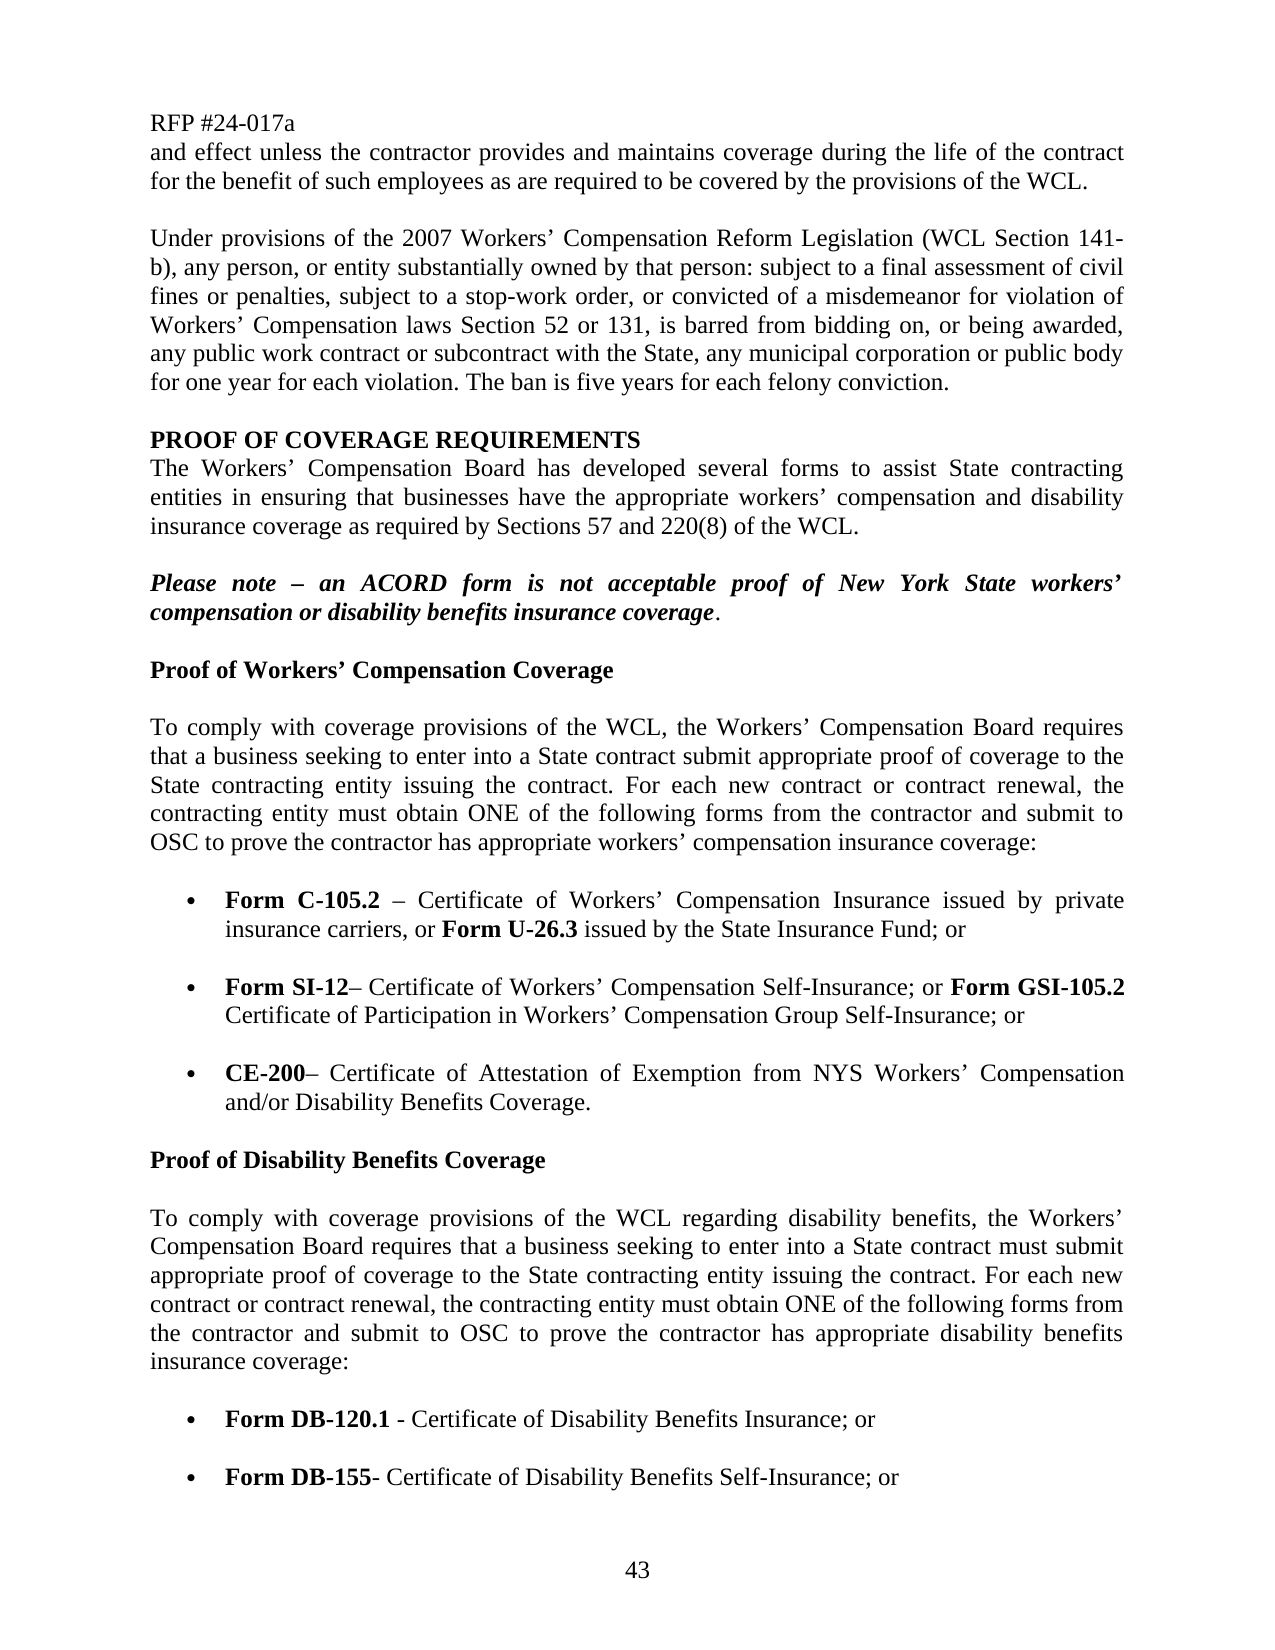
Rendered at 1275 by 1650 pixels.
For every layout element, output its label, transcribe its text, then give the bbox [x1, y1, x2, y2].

list CE-200– Certificate of Attestation of Exemption from NYS Workers’ Compensation and/or Disability Benefits Coverage. [187, 1058, 1125, 1116]
text To comply with coverage provisions of the WCL, the Workers’ Compensation Board requires that a business seeking to enter into a State contract submit appropriate proof of coverage to the State contracting entity issuing the contract. For each new contract or contract renewal, the contracting entity must obtain ONE of the following forms from the contractor and submit to OSC to prove the contractor has appropriate workers’ compensation insurance coverage: [150, 712, 1125, 856]
list Form DB-155- Certificate of Disability Benefits Self-Insurance; or [187, 1462, 1125, 1491]
text To comply with coverage provisions of the WCL regarding disability benefits, the Workers’ Compensation Board requires that a business seeking to enter into a State contract must submit appropriate proof of coverage to the State contracting entity issuing the contract. For each new contract or contract renewal, the contracting entity must obtain ONE of the following forms from the contractor and submit to OSC to prove the contractor has appropriate disability benefits insurance coverage: [150, 1203, 1125, 1375]
subtitle PROOF OF COVERAGE REQUIREMENTS [150, 425, 1125, 453]
text Under provisions of the 2007 Workers’ Compensation Reform Legislation (WCL Section 141-b), any person, or entity substantially owned by that person: subject to a final assessment of civil fines or penalties, subject to a stop-work order, or convicted of a misdemeanor for violation of Workers’ Compensation laws Section 52 or 131, is barred from bidding on, or being awarded, any public work contract or subcontract with the State, any municipal corporation or public body for one year for each violation. The ban is five years for each felony conviction. [150, 223, 1125, 396]
text Proof of Disability Benefits Coverage [150, 1145, 1125, 1174]
list Form C-105.2 – Certificate of Workers’ Compensation Insurance issued by private insurance carriers, or Form U-26.3 issued by the State Insurance Fund; or [187, 885, 1125, 943]
text Proof of Workers’ Compensation Coverage [150, 655, 1125, 683]
text Please note – an ACORD form is not acceptable proof of New York State workers’ compensation or disability benefits insurance coverage. [150, 568, 1125, 626]
list Form DB-120.1 - Certificate of Disability Benefits Insurance; or [187, 1404, 1125, 1433]
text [150, 137, 1125, 195]
list Form SI-12– Certificate of Workers’ Compensation Self-Insurance; or Form GSI-105.2 Certificate of Participation in Workers’ Compensation Group Self-Insurance; or [187, 972, 1125, 1029]
text The Workers’ Compensation Board has developed several forms to assist State contracting entities in ensuring that businesses have the appropriate workers’ compensation and disability insurance coverage as required by Sections 57 and 220(8) of the WCL. [150, 453, 1125, 540]
